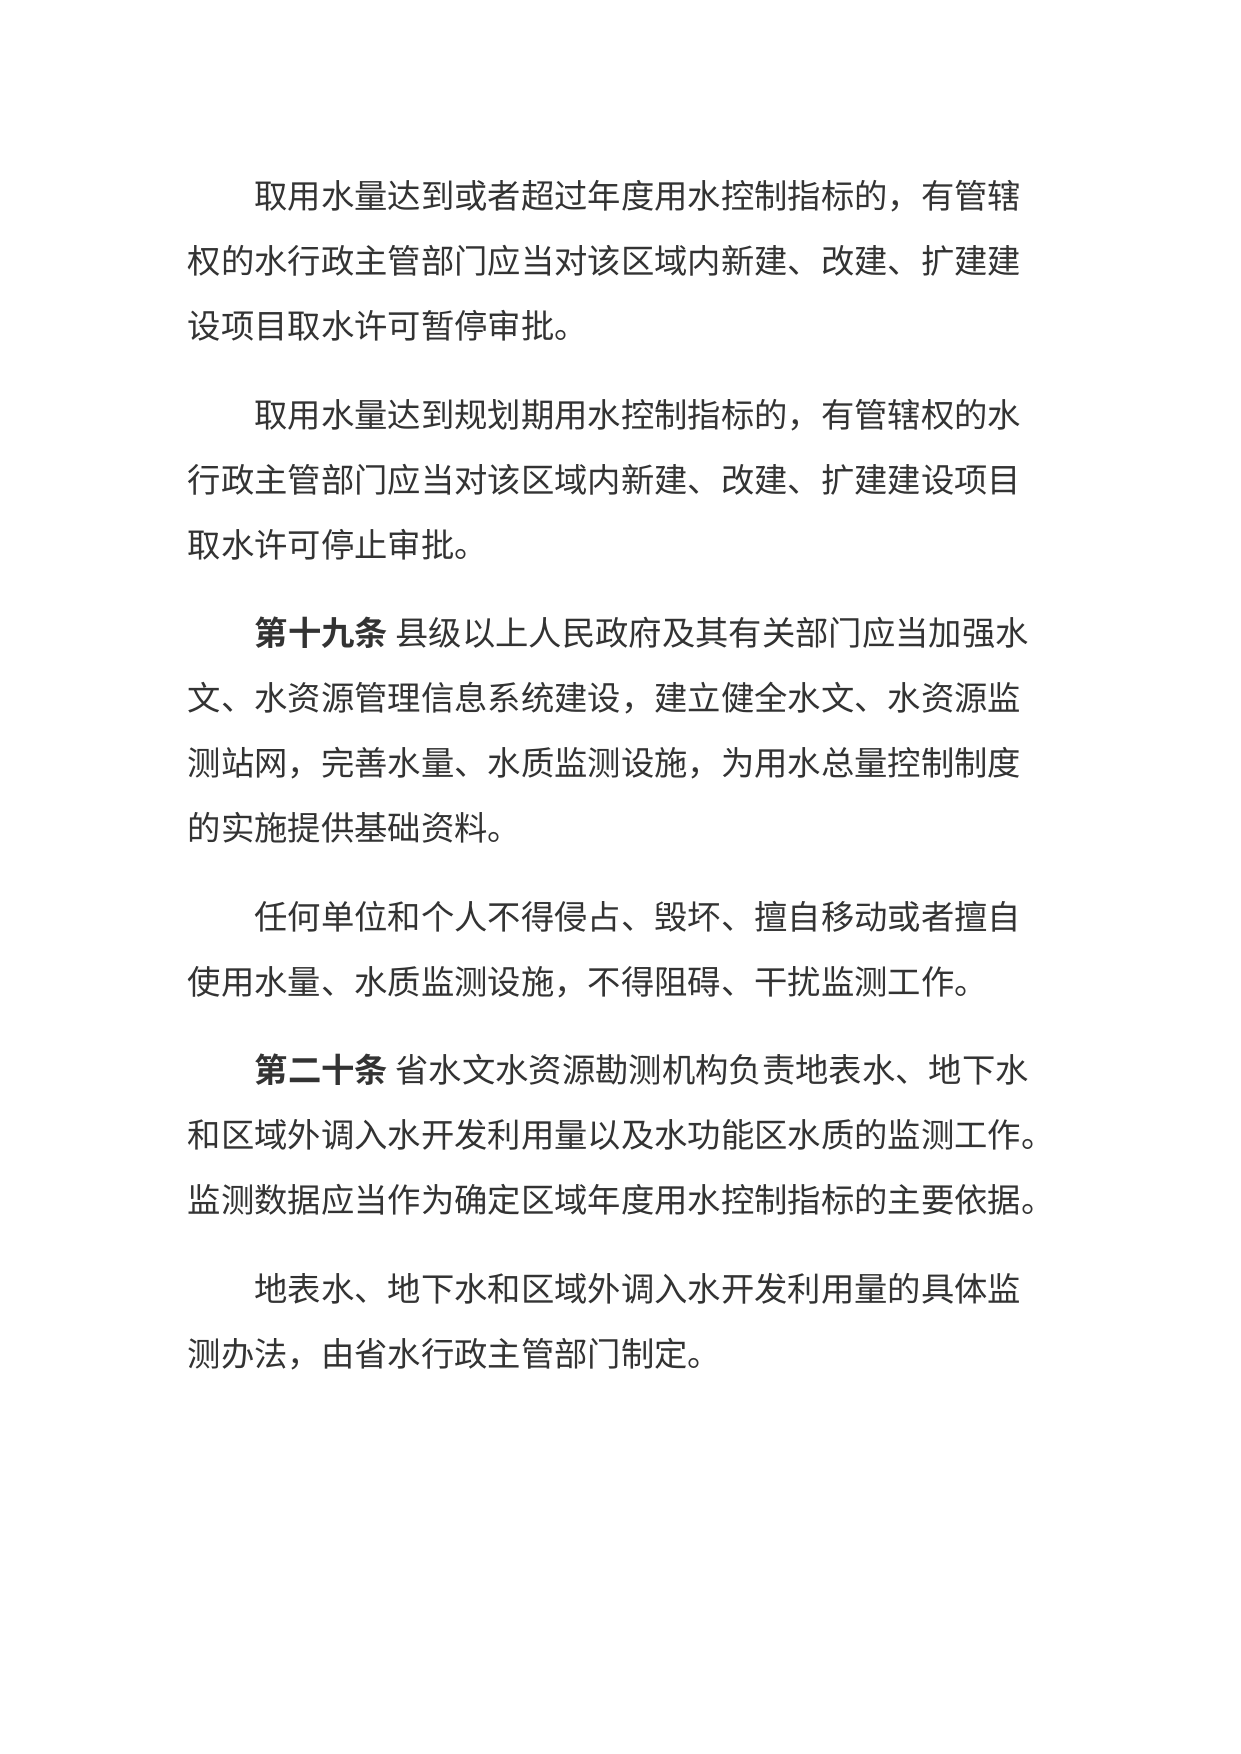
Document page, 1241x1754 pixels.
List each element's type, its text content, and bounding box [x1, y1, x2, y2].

text 取用水量达到或者超过年度用水控制指标的，有管辖权的水行政主管部门应当对该区域内新建、改建、扩建建设项目取水许可暂停审批。 [187, 162, 1053, 357]
text 第十九条 县级以上人民政府及其有关部门应当加强水文、水资源管理信息系统建设，建立健全水文、水资源监测站网，完善水量、水质监测设施，为用水总量控制制度的实施提供基础资料。 [187, 599, 1053, 859]
text 第二十条 省水文水资源勘测机构负责地表水、地下水和区域外调入水开发利用量以及水功能区水质的监测工作。监测数据应当作为确定区域年度用水控制指标的主要依据。 [187, 1036, 1053, 1231]
text 地表水、地下水和区域外调入水开发利用量的具体监测办法，由省水行政主管部门制定。 [187, 1254, 1053, 1384]
text 取用水量达到规划期用水控制指标的，有管辖权的水行政主管部门应当对该区域内新建、改建、扩建建设项目取水许可停止审批。 [187, 380, 1053, 575]
text 任何单位和个人不得侵占、毁坏、擅自移动或者擅自使用水量、水质监测设施，不得阻碍、干扰监测工作。 [187, 882, 1053, 1012]
